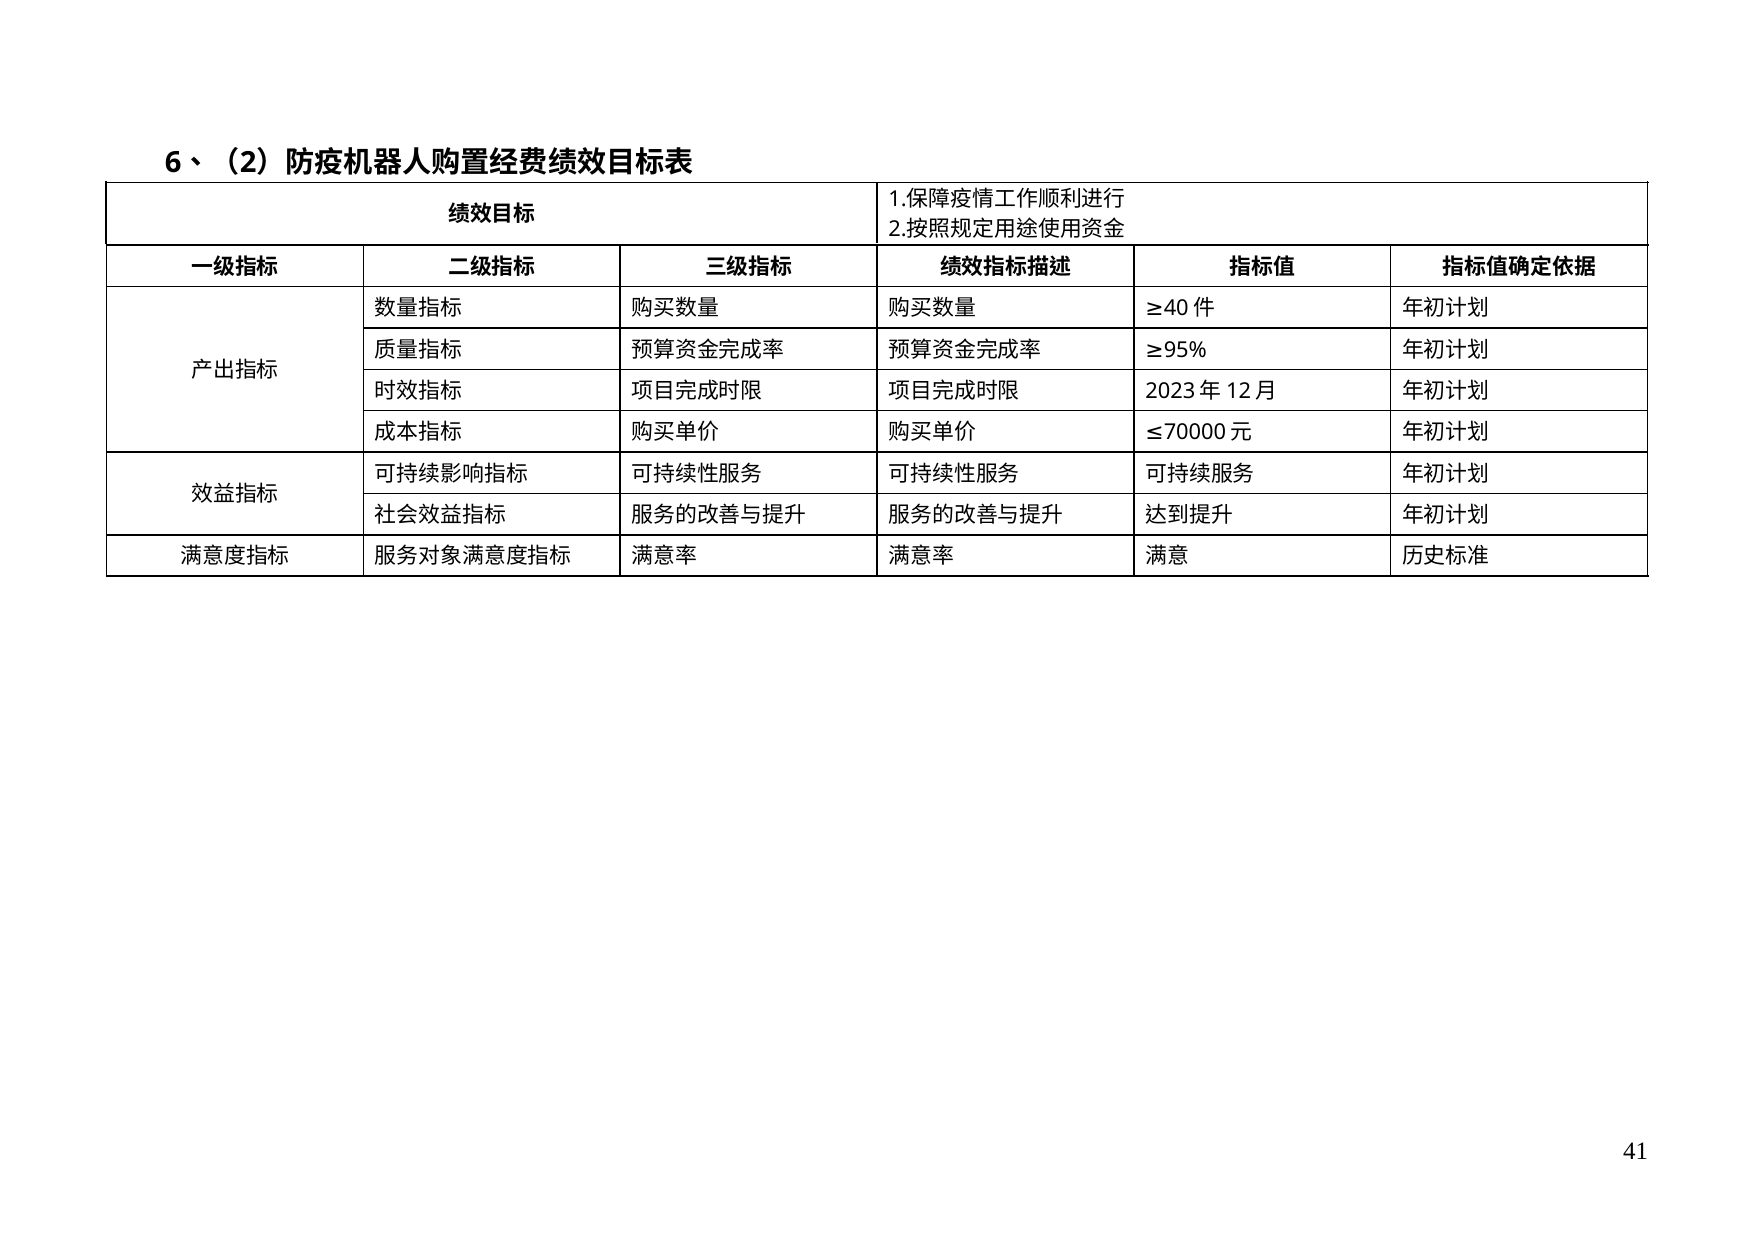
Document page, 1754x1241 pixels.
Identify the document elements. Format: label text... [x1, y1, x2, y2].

table_cell 满意率 [878, 536, 1133, 575]
table_cell 可持续影响指标 [364, 453, 619, 492]
table_cell 产出指标 [107, 287, 363, 451]
table_cell 购买单价 [878, 411, 1133, 451]
table_cell 满意 [1135, 536, 1390, 575]
text 6、（2）防疫机器人购置经费绩效目标表 [106, 142, 1648, 181]
table_cell 历史标准 [1391, 536, 1647, 575]
table_cell 年初计划 [1391, 411, 1647, 451]
table_cell ≤70000元 [1135, 411, 1390, 451]
table_cell 预算资金完成率 [621, 329, 876, 368]
table_cell 项目完成时限 [621, 370, 876, 410]
table_cell 服务的改善与提升 [621, 494, 876, 534]
table_cell 可持续性服务 [878, 453, 1133, 492]
table_cell 可持续服务 [1135, 453, 1390, 492]
table_cell 质量指标 [364, 329, 619, 368]
table_header 三级指标 [621, 246, 876, 286]
table_cell ≥40件 [1135, 287, 1390, 327]
table_cell 2023年12月 [1135, 370, 1390, 410]
table_cell ≥95% [1135, 329, 1390, 368]
table_cell 达到提升 [1135, 494, 1390, 534]
table_header 指标值确定依据 [1391, 246, 1647, 286]
table_cell 购买数量 [878, 287, 1133, 327]
table_header 一级指标 [107, 246, 363, 286]
table_cell 社会效益指标 [364, 494, 619, 534]
table_header 绩效指标描述 [878, 246, 1133, 286]
table_header 二级指标 [364, 246, 619, 286]
table_cell 时效指标 [364, 370, 619, 410]
table_cell 年初计划 [1391, 453, 1647, 492]
table_cell 满意度指标 [107, 536, 363, 575]
table_cell 服务对象满意度指标 [364, 536, 619, 575]
table_cell 项目完成时限 [878, 370, 1133, 410]
table_header 1.保障疫情工作顺利进行 2.按照规定用途使用资金 [878, 183, 1647, 243]
table_header 绩效目标 [107, 183, 876, 243]
table_cell 年初计划 [1391, 287, 1647, 327]
table_cell 年初计划 [1391, 370, 1647, 410]
table_cell 成本指标 [364, 411, 619, 451]
table_header 指标值 [1135, 246, 1390, 286]
table_cell 购买单价 [621, 411, 876, 451]
table_cell 预算资金完成率 [878, 329, 1133, 368]
table_cell 数量指标 [364, 287, 619, 327]
table_cell 年初计划 [1391, 329, 1647, 368]
table_cell 购买数量 [621, 287, 876, 327]
table_cell 可持续性服务 [621, 453, 876, 492]
table_cell 年初计划 [1391, 494, 1647, 534]
table_cell 服务的改善与提升 [878, 494, 1133, 534]
table_cell 满意率 [621, 536, 876, 575]
table_cell 效益指标 [107, 453, 363, 534]
